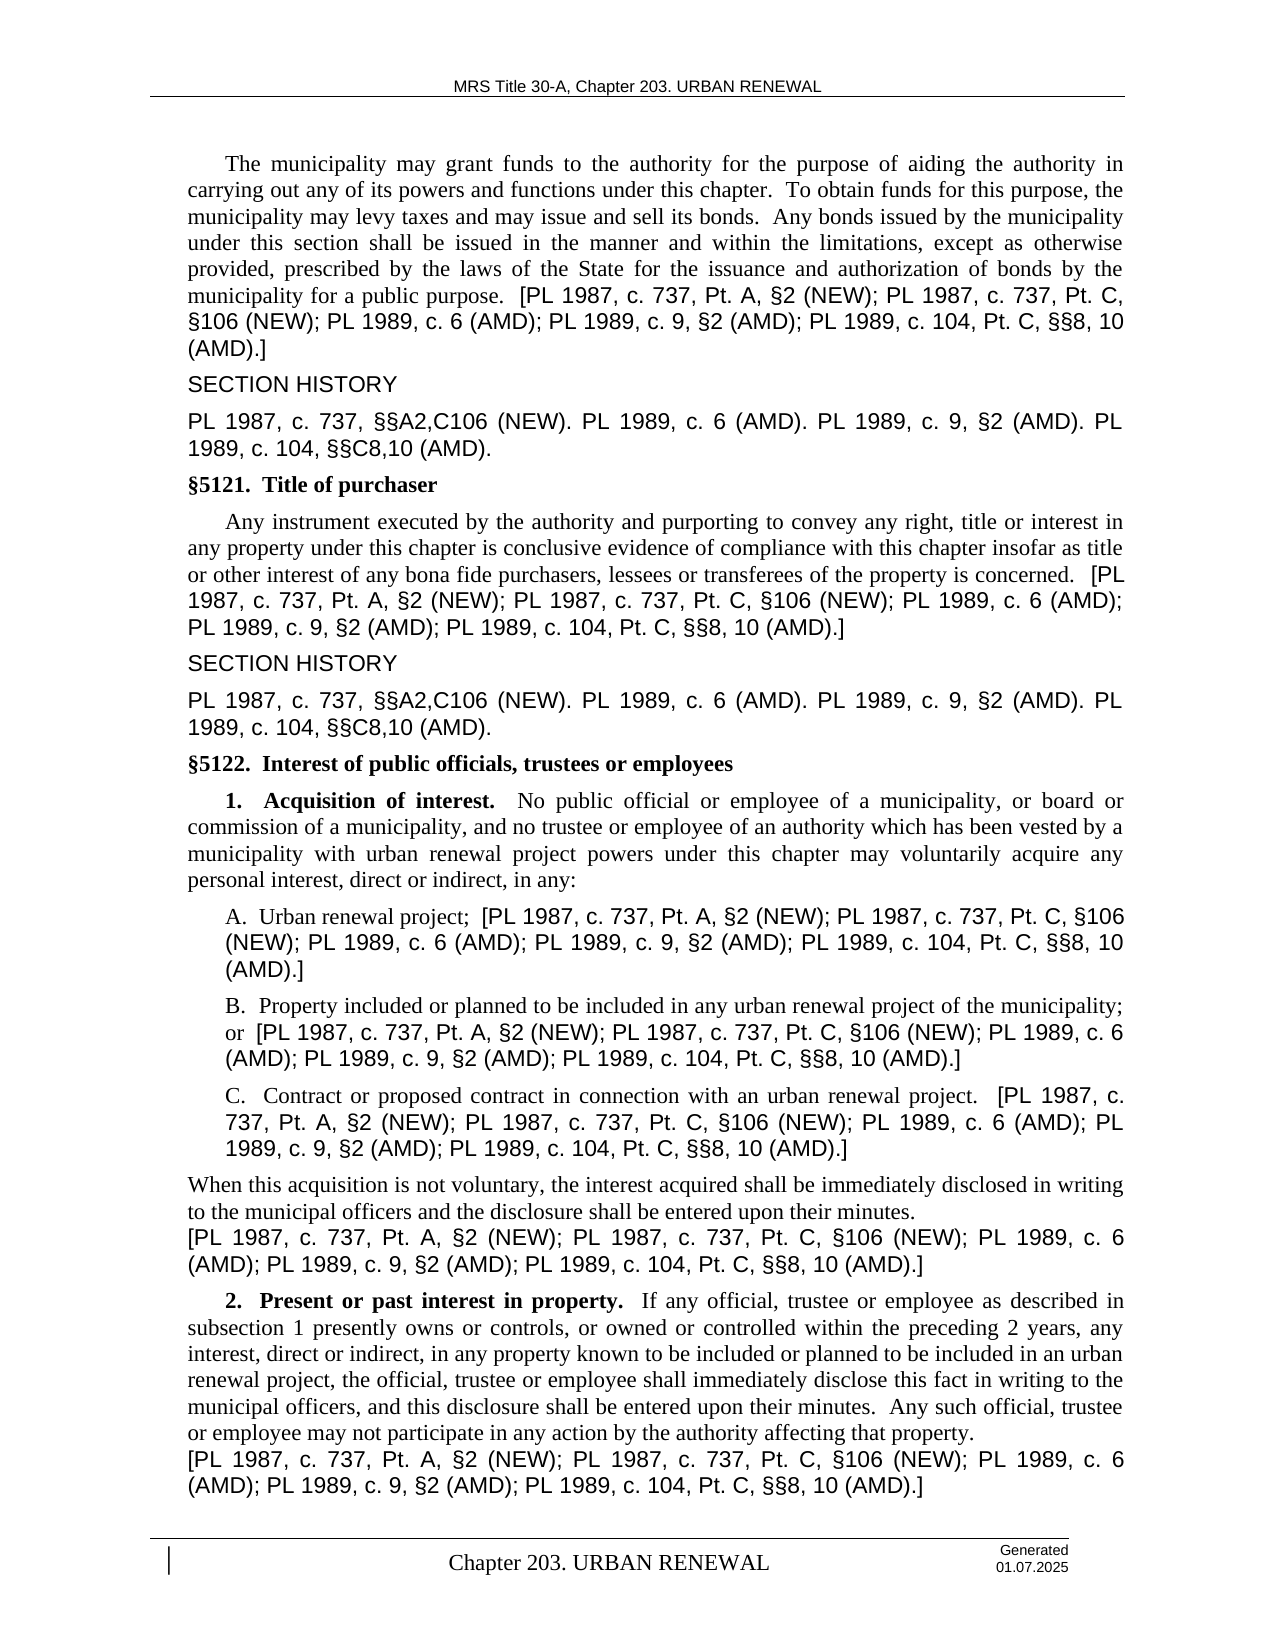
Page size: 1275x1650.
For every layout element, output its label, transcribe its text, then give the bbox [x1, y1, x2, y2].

text 2. Present or past interest in property. If any official, trustee or employee as described in subsection 1 presently owns or controls, or owned or controlled within the preceding 2 years, any interest, direct or indirect, in any property known to be included or planned to be included in an urban renewal project, the official, trustee or employee shall immediately disclose this fact in writing to the municipal officers, and this disclosure shall be entered upon their minutes. Any such official, trustee or employee may not participate in any action by the authority affecting that property. [187, 1287, 1125, 1446]
text When this acquisition is not voluntary, the interest acquired shall be immediately disclosed in writing to the municipal officers and the disclosure shall be entered upon their minutes. [187, 1172, 1125, 1224]
text 1. Acquisition of interest. No public official or employee of a municipality, or board or commission of a municipality, and no trustee or employee of an authority which has been vested by a municipality with urban renewal project powers under this chapter may voluntarily acquire any personal interest, direct or indirect, in any: [187, 787, 1125, 892]
text B. Property included or planned to be included in any urban renewal project of the municipality; or [PL 1987, c. 737, Pt. A, §2 (NEW); PL 1987, c. 737, Pt. C, §106 (NEW); PL 1989, c. 6 (AMD); PL 1989, c. 9, §2 (AMD); PL 1989, c. 104, Pt. C, §§8, 10 (AMD).] [225, 992, 1125, 1072]
text C. Contract or proposed contract in connection with an urban renewal project. [PL 1987, c. 737, Pt. A, §2 (NEW); PL 1987, c. 737, Pt. C, §106 (NEW); PL 1989, c. 6 (AMD); PL 1989, c. 9, §2 (AMD); PL 1989, c. 104, Pt. C, §§8, 10 (AMD).] [225, 1082, 1125, 1161]
text SECTION HISTORY [187, 371, 1125, 398]
text SECTION HISTORY [187, 650, 1125, 677]
text The municipality may grant funds to the authority for the purpose of aiding the authority in carrying out any of its powers and functions under this chapter. To obtain funds for this purpose, the municipality may levy taxes and may issue and sell its bonds. Any bonds issued by the municipality under this section shall be issued in the manner and within the limitations, except as otherwise provided, prescribed by the laws of the State for the issuance and authorization of bonds by the municipality for a public purpose. [PL 1987, c. 737, Pt. A, §2 (NEW); PL 1987, c. 737, Pt. C, §106 (NEW); PL 1989, c. 6 (AMD); PL 1989, c. 9, §2 (AMD); PL 1989, c. 104, Pt. C, §§8, 10 (AMD).] [187, 150, 1125, 361]
text PL 1987, c. 737, §§A2,C106 (NEW). PL 1989, c. 6 (AMD). PL 1989, c. 9, §2 (AMD). PL 1989, c. 104, §§C8,10 (AMD). [187, 408, 1125, 461]
text PL 1987, c. 737, §§A2,C106 (NEW). PL 1989, c. 6 (AMD). PL 1989, c. 9, §2 (AMD). PL 1989, c. 104, §§C8,10 (AMD). [187, 687, 1125, 740]
text §5121. Title of purchaser [187, 471, 1125, 498]
text Any instrument executed by the authority and purporting to convey any right, title or interest in any property under this chapter is conclusive evidence of compliance with this chapter insofar as title or other interest of any bona fide purchasers, lessees or transferees of the property is concerned. [PL 1987, c. 737, Pt. A, §2 (NEW); PL 1987, c. 737, Pt. C, §106 (NEW); PL 1989, c. 6 (AMD); PL 1989, c. 9, §2 (AMD); PL 1989, c. 104, Pt. C, §§8, 10 (AMD).] [187, 508, 1125, 640]
text §5122. Interest of public officials, trustees or employees [187, 750, 1125, 777]
text A. Urban renewal project; [PL 1987, c. 737, Pt. A, §2 (NEW); PL 1987, c. 737, Pt. C, §106 (NEW); PL 1989, c. 6 (AMD); PL 1989, c. 9, §2 (AMD); PL 1989, c. 104, Pt. C, §§8, 10 (AMD).] [225, 903, 1125, 982]
